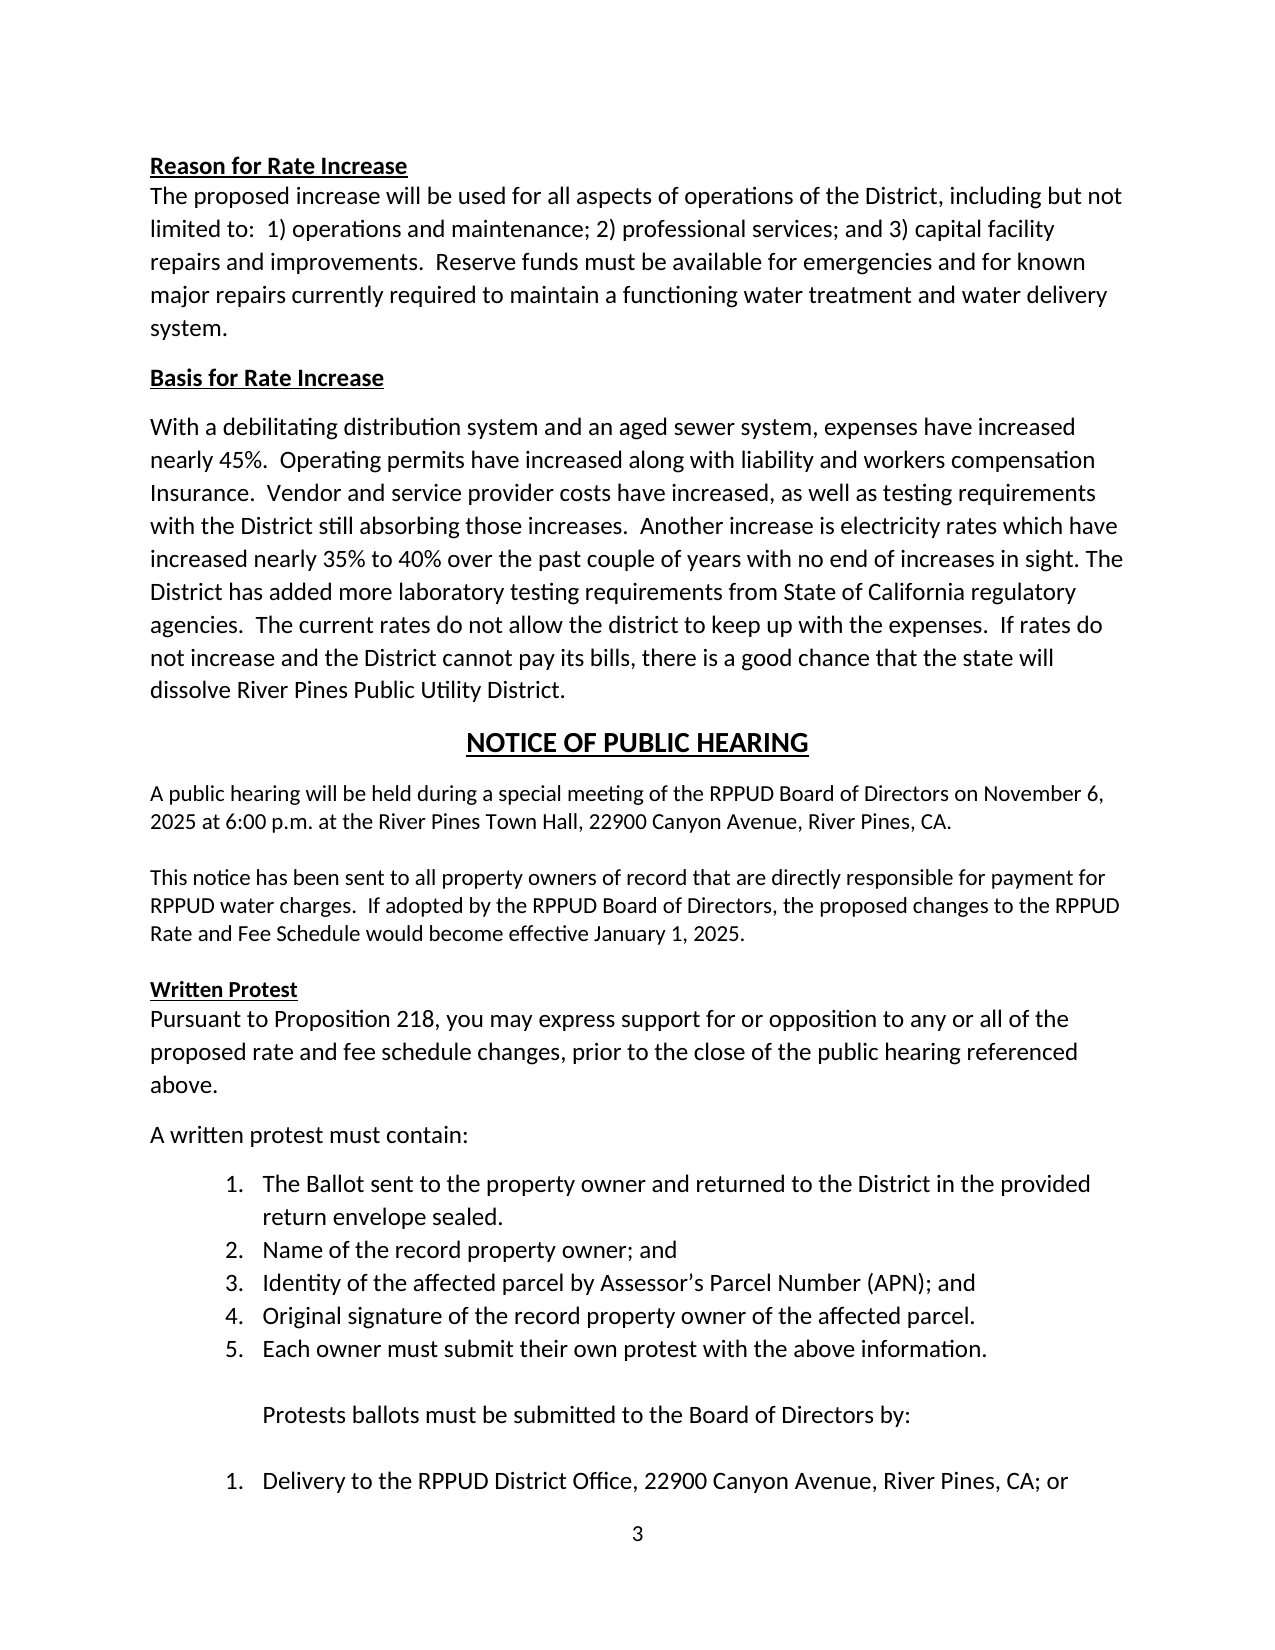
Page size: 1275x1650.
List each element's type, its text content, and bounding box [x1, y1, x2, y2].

list Delivery to the RPPUD District Office, 22900 Canyon Avenue, River Pines, CA; or [225, 1465, 1125, 1495]
list Original signature of the record property owner of the affected parcel. [225, 1300, 1125, 1331]
text A written protest must contain: [150, 1119, 1125, 1149]
text Written Protest [150, 976, 1125, 1003]
list Protests ballots must be submitted to the Board of Directors by: [262, 1399, 1125, 1429]
list Each owner must submit their own protest with the above information. [225, 1333, 1125, 1364]
text With a debilitating distribution system and an aged sewer system, expenses have increased nearly 45%. Operating permits have increased along with liability and workers compensation Insurance. Vendor and service provider costs have increased, as well as testing requirements with the District still absorbing those increases. Another increase is electricity rates which have increased nearly 35% to 40% over the past couple of years with no end of increases in sight. The District has added more laboratory testing requirements from State of California regulatory agencies. The current rates do not allow the district to keep up with the expenses. If rates do not increase and the District cannot pay its bills, there is a good chance that the state will dissolve River Pines Public Utility District. [150, 411, 1125, 705]
list Name of the record property owner; and [225, 1234, 1125, 1265]
text A public hearing will be held during a special meeting of the RPPUD Board of Directors on November 6, 2025 at 6:00 p.m. at the River Pines Town Hall, 22900 Canyon Avenue, River Pines, CA. [150, 779, 1125, 835]
text Basis for Rate Increase [150, 362, 1125, 392]
text Reason for Rate Increase [150, 150, 1125, 181]
list Identity of the affected parcel by Assessor’s Parcel Number (APN); and [225, 1267, 1125, 1298]
list The Ballot sent to the property owner and returned to the District in the provided return envelope sealed. [225, 1168, 1125, 1232]
text This notice has been sent to all property owners of record that are directly responsible for payment for RPPUD water charges. If adopted by the RPPUD Board of Directors, the proposed changes to the RPPUD Rate and Fee Schedule would become effective January 1, 2025. [150, 863, 1125, 947]
text Pursuant to Proposition 218, you may express support for or opposition to any or all of the proposed rate and fee schedule changes, prior to the close of the public hearing referenced above. [150, 1003, 1125, 1100]
text The proposed increase will be used for all aspects of operations of the District, including but not limited to: 1) operations and maintenance; 2) professional services; and 3) capital facility repairs and improvements. Reserve funds must be available for emergencies and for known major repairs currently required to maintain a functioning water treatment and water delivery system. [150, 181, 1125, 343]
text NOTICE OF PUBLIC HEARING [150, 724, 1125, 760]
